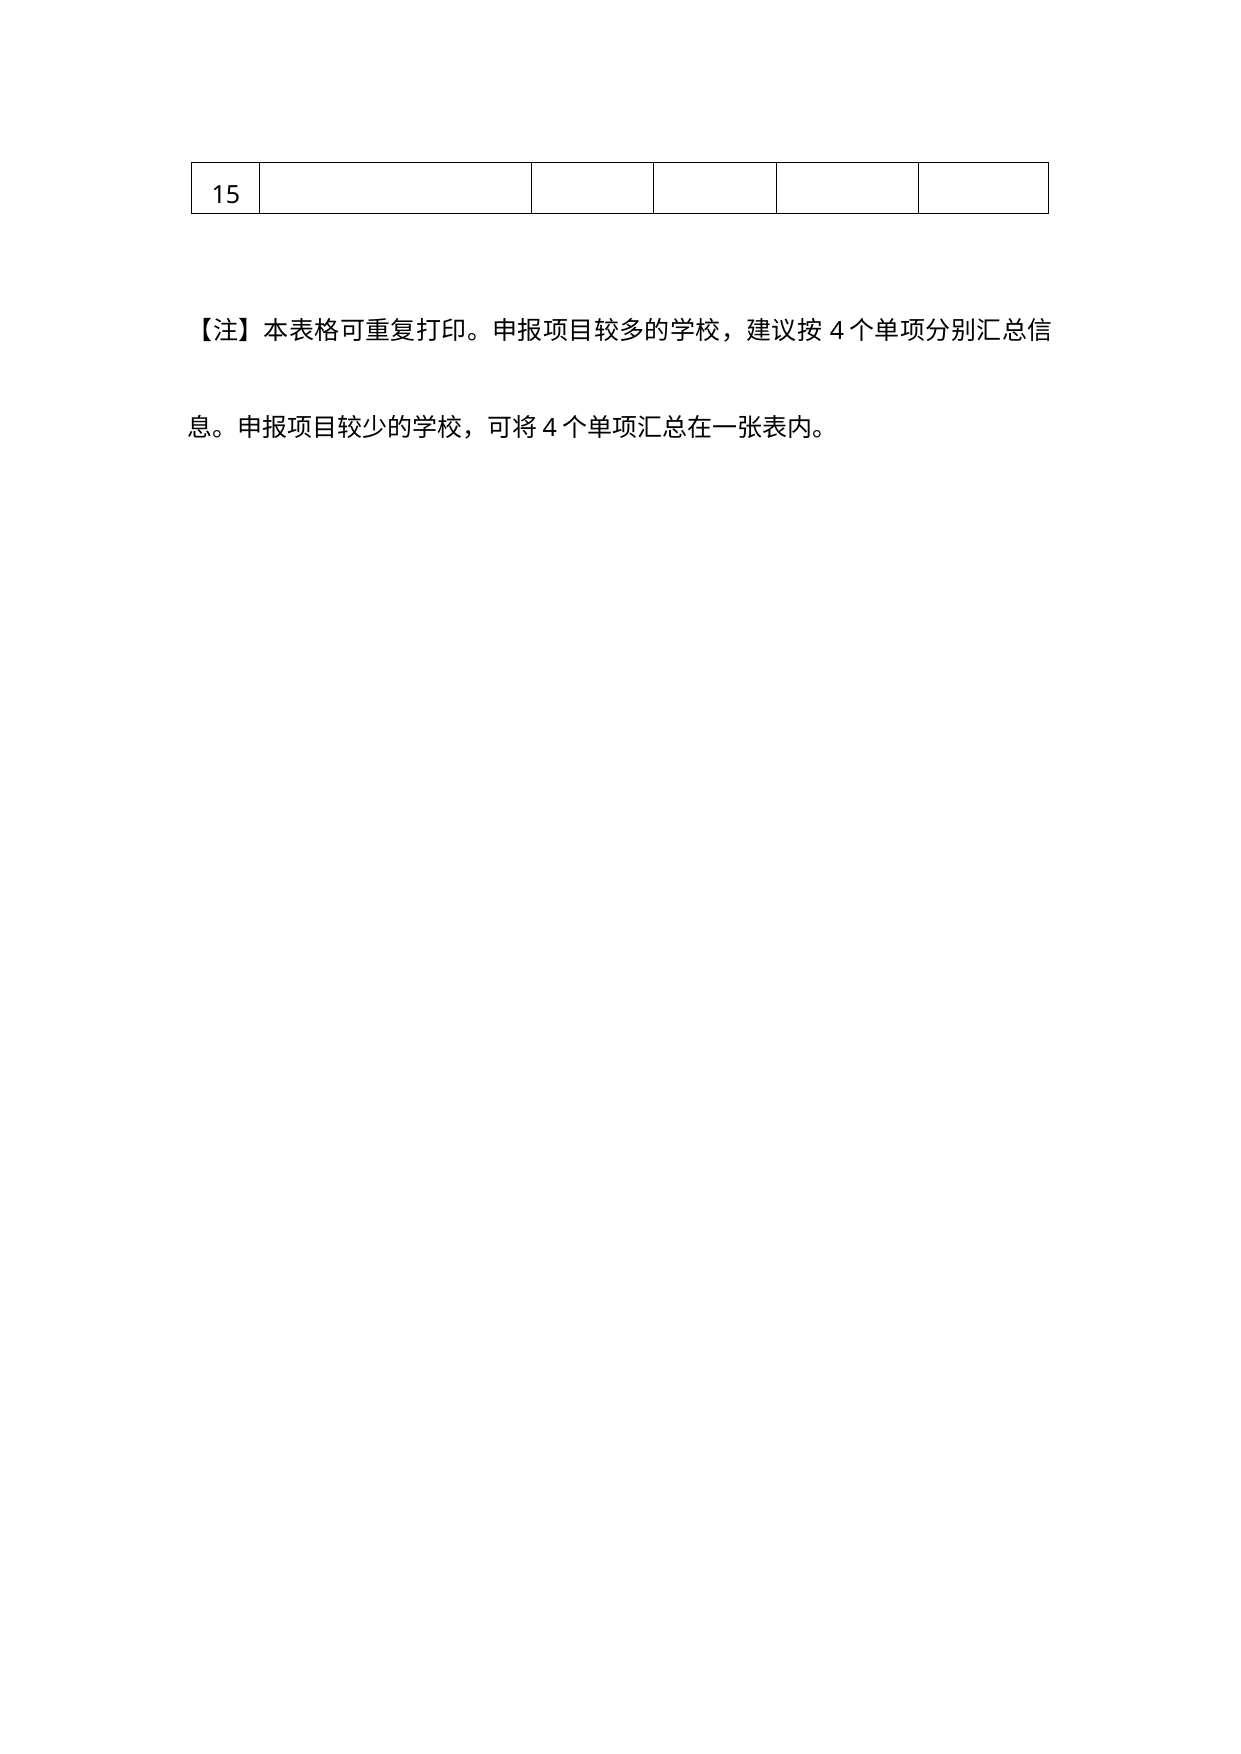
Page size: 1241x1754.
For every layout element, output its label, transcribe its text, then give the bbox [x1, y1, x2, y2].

table_cell [260, 163, 531, 213]
text 【注】本表格可重复打印。申报项目较多的学校，建议按4个单项分别汇总信息。申报项目较少的学校，可将4个单项汇总在一张表内。 [187, 296, 1053, 458]
table_cell 15 [192, 163, 259, 213]
table_cell [532, 163, 653, 213]
table_cell [777, 163, 918, 213]
table_cell [654, 163, 776, 213]
table_cell [919, 163, 1048, 213]
